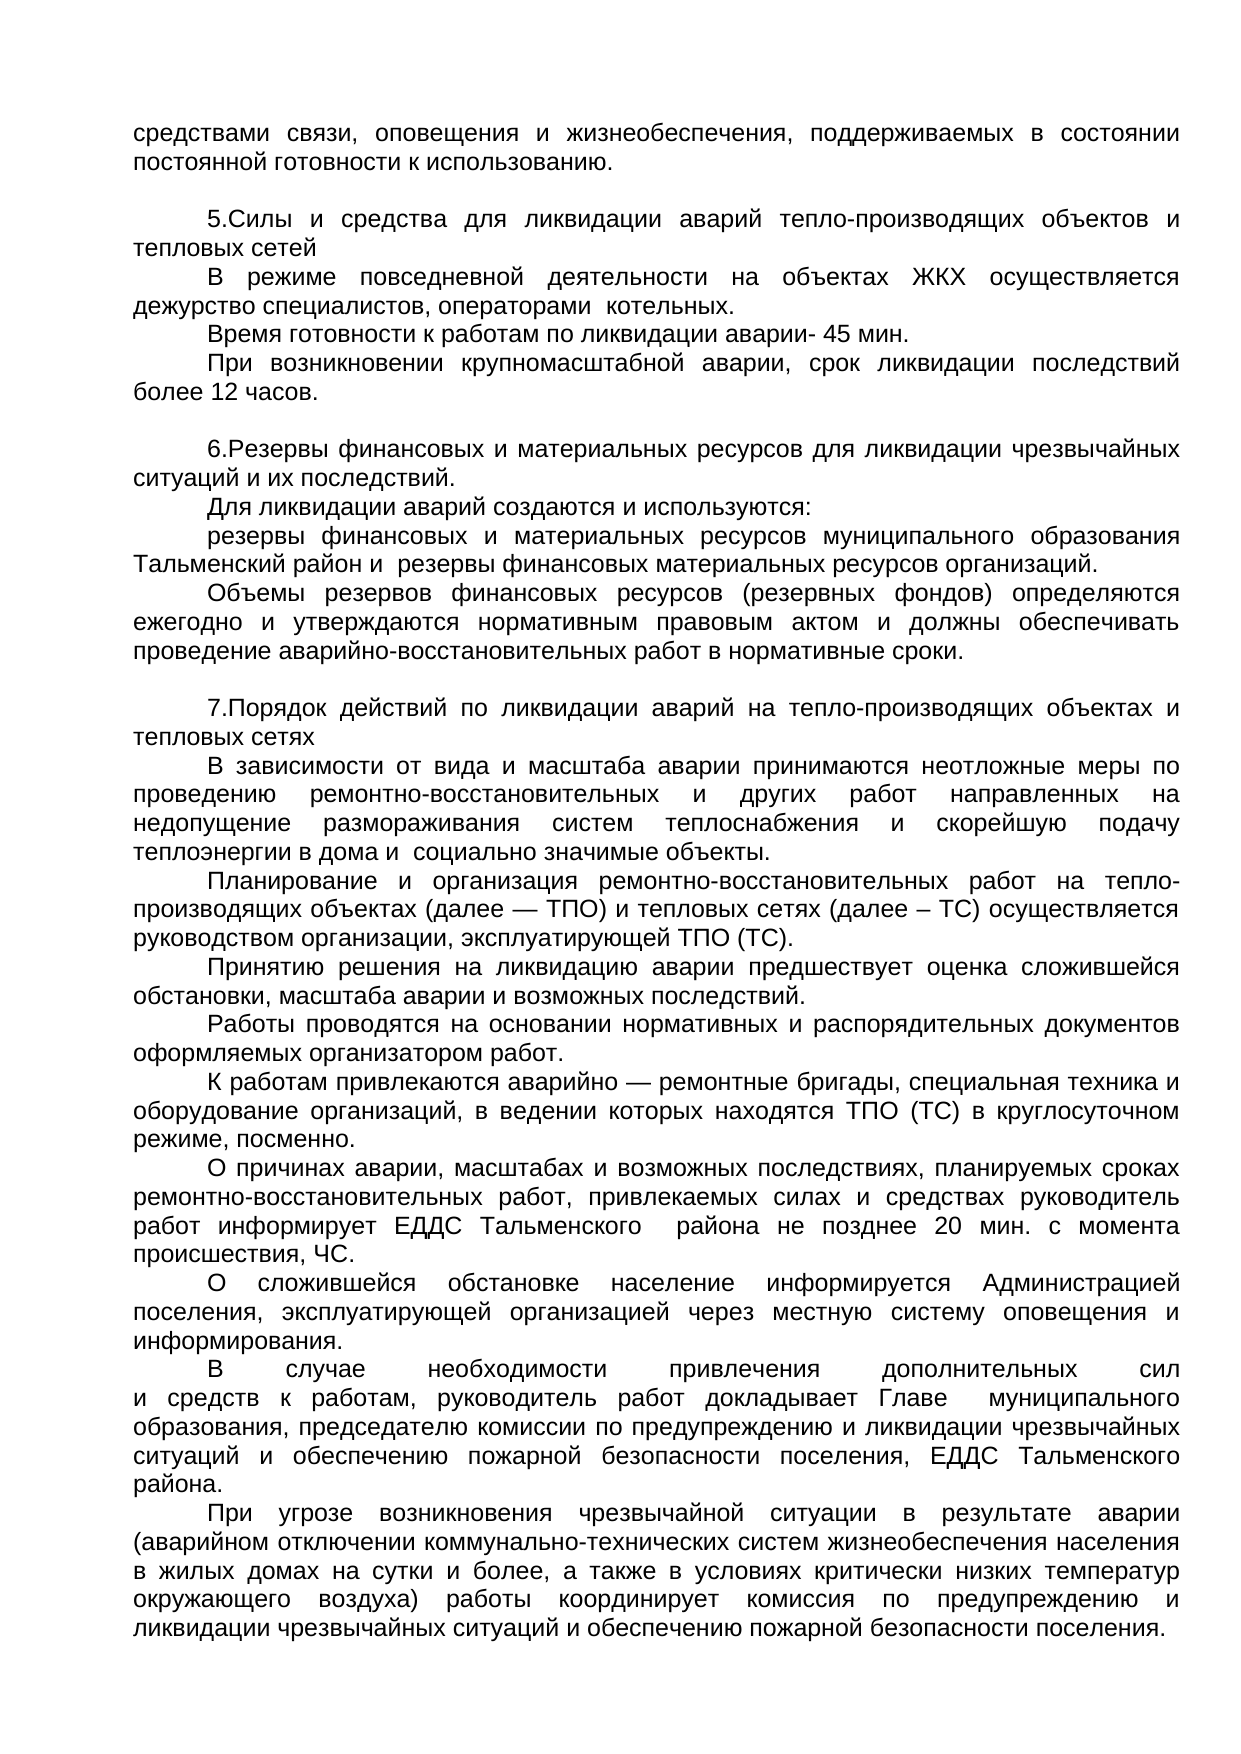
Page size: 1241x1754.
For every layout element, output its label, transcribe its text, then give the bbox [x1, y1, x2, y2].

text Принятию решения на ликвидацию аварии предшествует оценка сложившейся обстановки, масштаба аварии и возможных последствий. [133, 952, 1181, 1009]
text О причинах аварии, масштабах и возможных последствиях, планируемых сроках ремонтно-восстановительных работ, привлекаемых силах и средствах руководитель работ информирует ЕДДС Тальменского района не позднее 20 мин. с момента происшествия, ЧС. [133, 1153, 1181, 1268]
text При возникновении крупномасштабной аварии, срок ликвидации последствий более 12 часов. [133, 348, 1181, 406]
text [133, 118, 1181, 176]
text К работам привлекаются аварийно — ремонтные бригады, специальная техника и оборудование организаций, в ведении которых находятся ТПО (ТС) в круглосуточном режиме, посменно. [133, 1067, 1181, 1153]
text О сложившейся обстановке население информируется Администрацией поселения, эксплуатирующей организацией через местную систему оповещения и информирования. [133, 1268, 1181, 1354]
text 5.Силы и средства для ликвидации аварий тепло-производящих объектов и тепловых сетей [133, 204, 1181, 262]
text 7.Порядок действий по ликвидации аварий на тепло-производящих объектах и тепловых сетях [133, 693, 1181, 751]
text В случае необходимости привлечения дополнительных сил и средств к работам, руководитель работ докладывает Главе муниципального образования, председателю комиссии по предупреждению и ликвидации чрезвычайных ситуаций и обеспечению пожарной безопасности поселения, ЕДДС Тальменского района. [133, 1354, 1181, 1498]
text Работы проводятся на основании нормативных и распорядительных документов оформляемых организатором работ. [133, 1009, 1181, 1067]
text В зависимости от вида и масштаба аварии принимаются неотложные меры по проведению ремонтно-восстановительных и других работ направленных на недопущение размораживания систем теплоснабжения и скорейшую подачу теплоэнергии в дома и социально значимые объекты. [133, 751, 1181, 866]
text Объемы резервов финансовых ресурсов (резервных фондов) определяются ежегодно и утверждаются нормативным правовым актом и должны обеспечивать проведение аварийно-восстановительных работ в нормативные сроки. [133, 578, 1181, 664]
text Для ликвидации аварий создаются и используются: [133, 492, 1181, 521]
text Время готовности к работам по ликвидации аварии- 45 мин. [133, 319, 1181, 348]
text В режиме повседневной деятельности на объектах ЖКХ осуществляется дежурство специалистов, операторами котельных. [133, 262, 1181, 319]
text 6.Резервы финансовых и материальных ресурсов для ликвидации чрезвычайных ситуаций и их последствий. [133, 434, 1181, 492]
text резервы финансовых и материальных ресурсов муниципального образования Тальменский район и резервы финансовых материальных ресурсов организаций. [133, 521, 1181, 578]
text При угрозе возникновения чрезвычайной ситуации в результате аварии (аварийном отключении коммунально-технических систем жизнеобеспечения населения в жилых домах на сутки и более, а также в условиях критически низких температур окружающего воздуха) работы координирует комиссия по предупреждению и ликвидации чрезвычайных ситуаций и обеспечению пожарной безопасности поселения. [133, 1498, 1181, 1642]
text Планирование и организация ремонтно-восстановительных работ на тепло-производящих объектах (далее — ТПО) и тепловых сетях (далее – ТС) осуществляется руководством организации, эксплуатирующей ТПО (ТС). [133, 866, 1181, 952]
